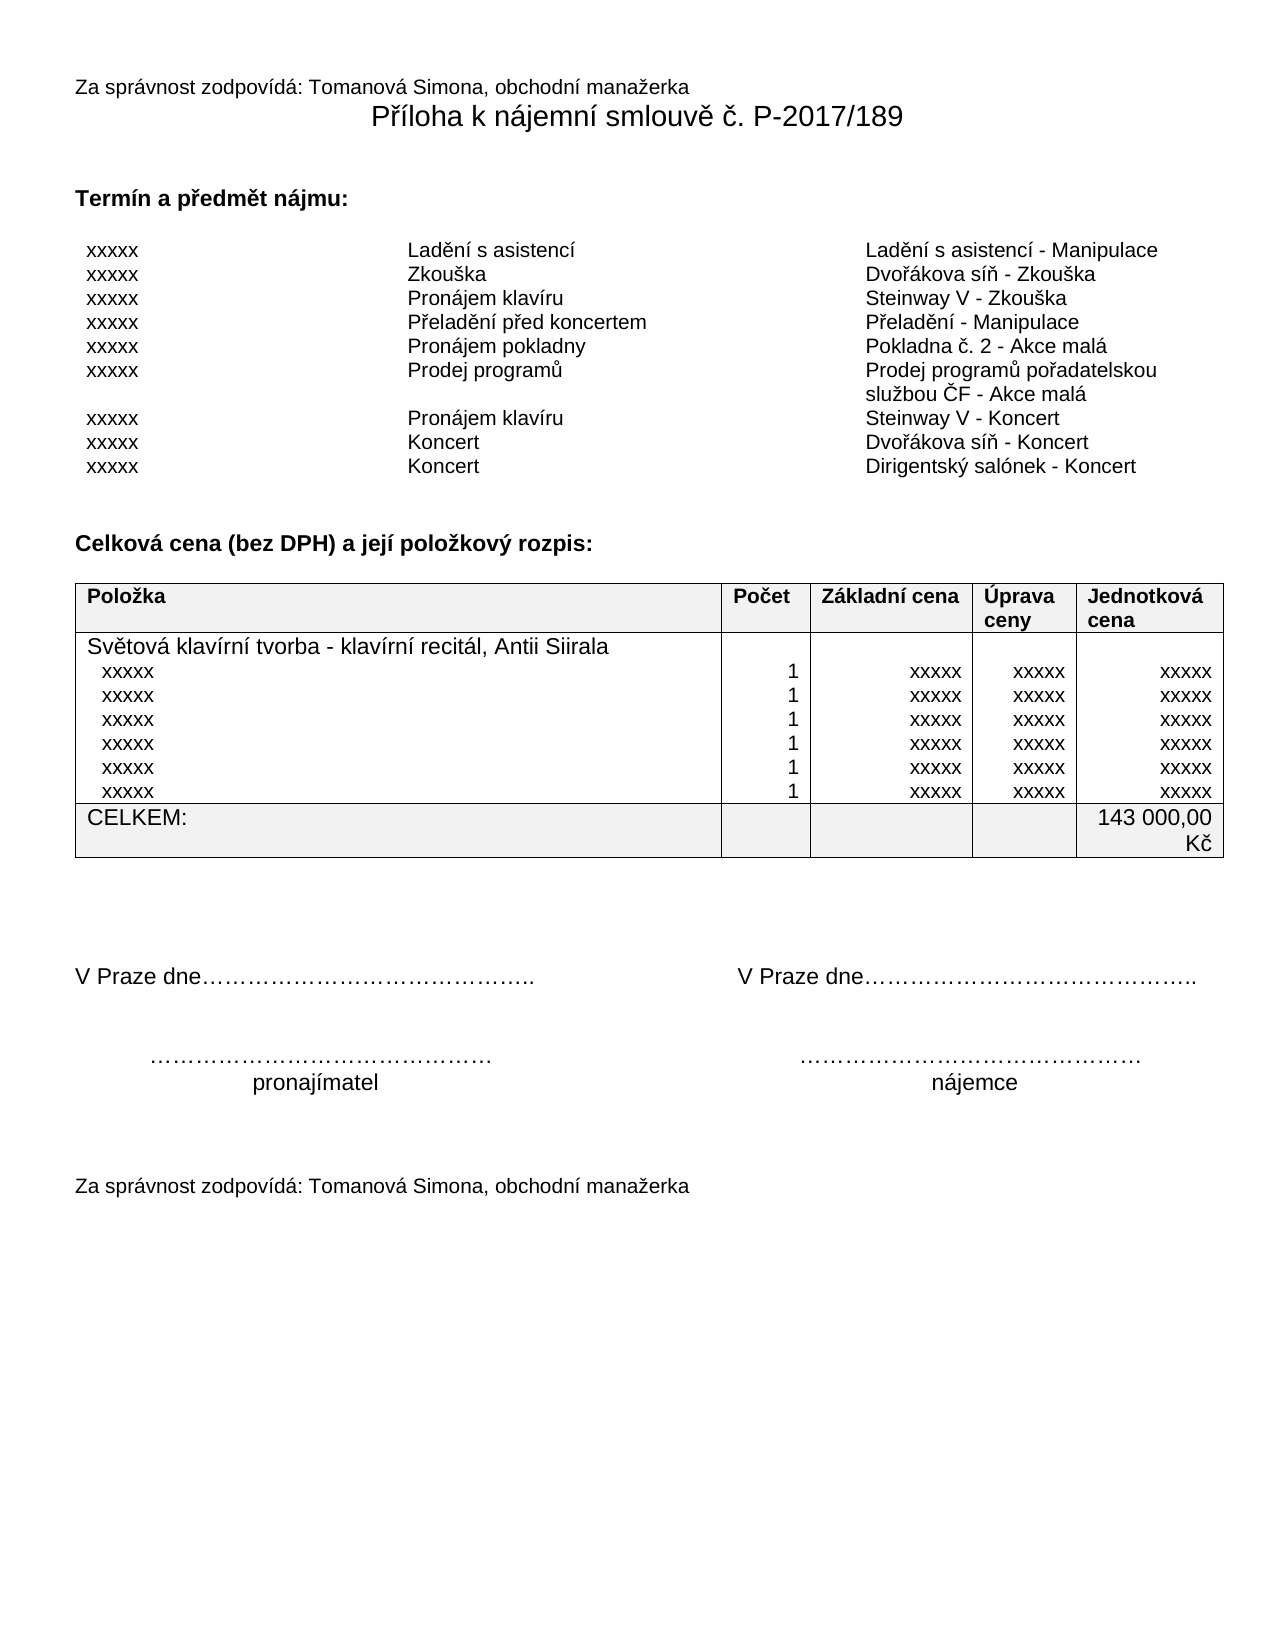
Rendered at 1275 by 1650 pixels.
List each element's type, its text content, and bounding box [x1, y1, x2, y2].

table_cell xxxxx [1077, 707, 1223, 731]
table_cell xxxxx [973, 659, 1076, 683]
table_cell Pronájem pokladny [396, 334, 854, 358]
table_header Počet [722, 584, 810, 632]
table_cell xxxxx [973, 707, 1076, 731]
table_cell xxxxx [75, 286, 396, 310]
table_cell xxxxx [1077, 683, 1223, 707]
text ……………………………………… ……………………………………… [75, 1042, 1200, 1069]
text V Praze dne…………………………………….. V Praze dne…………………………………….. [75, 963, 1200, 989]
table_cell xxxxx [811, 755, 972, 779]
table_cell xxxxx [75, 358, 396, 406]
table_header Úprava ceny [973, 584, 1076, 632]
text Celková cena (bez DPH) a její položkový rozpis: [75, 530, 1200, 557]
table_cell xxxxx [811, 683, 972, 707]
table_cell xxxxx [76, 731, 721, 755]
table_cell [1077, 633, 1223, 659]
table_cell Přeladění před koncertem [396, 310, 854, 334]
table_cell xxxxx [75, 310, 396, 334]
table_cell Dirigentský salónek - Koncert [854, 454, 1238, 477]
table_cell 1 [722, 707, 810, 731]
table_cell Steinway V - Koncert [854, 406, 1238, 429]
table_header Položka [76, 584, 721, 632]
text Příloha k nájemní smlouvě č. P-2017/189 [75, 99, 1200, 132]
table_cell Zkouška [396, 262, 854, 286]
table_cell xxxxx [811, 731, 972, 755]
table_cell xxxxx [76, 755, 721, 779]
table_cell Pronájem klavíru [396, 286, 854, 310]
table_cell Steinway V - Zkouška [854, 286, 1238, 310]
table_cell [973, 804, 1076, 857]
table_header Základní cena [811, 584, 972, 632]
table_cell xxxxx [1077, 731, 1223, 755]
text Za správnost zodpovídá: Tomanová Simona, obchodní manažerka [75, 75, 1200, 99]
table_cell Pronájem klavíru [396, 406, 854, 429]
table_cell xxxxx [973, 755, 1076, 779]
table_cell Koncert [396, 430, 854, 453]
table_cell 1 [722, 731, 810, 755]
table_cell xxxxx [1077, 659, 1223, 683]
table_cell [811, 804, 972, 857]
table_cell xxxxx [973, 779, 1076, 803]
table_cell 143 000,00 Kč [1077, 804, 1223, 857]
table_header xxxxx [75, 238, 396, 262]
table_cell xxxxx [811, 659, 972, 683]
table_cell xxxxx [76, 659, 721, 683]
table_cell Pokladna č. 2 - Akce malá [854, 334, 1238, 358]
table_cell [973, 633, 1076, 659]
table_cell xxxxx [973, 731, 1076, 755]
table_cell Dvořákova síň - Koncert [854, 430, 1238, 453]
table_cell xxxxx [1077, 779, 1223, 803]
table_cell xxxxx [75, 334, 396, 358]
table_cell 1 [722, 659, 810, 683]
table_cell xxxxx [75, 262, 396, 286]
table_cell xxxxx [75, 430, 396, 453]
table_cell xxxxx [76, 707, 721, 731]
table_cell Prodej programů pořadatelskou službou ČF - Akce malá [854, 358, 1238, 406]
table_cell 1 [722, 779, 810, 803]
table_cell xxxxx [76, 683, 721, 707]
table_cell [722, 804, 810, 857]
table_header Ladění s asistencí - Manipulace [854, 238, 1238, 262]
text pronajímatel nájemce [75, 1069, 1200, 1095]
table_cell xxxxx [973, 683, 1076, 707]
table_cell xxxxx [75, 406, 396, 429]
table_cell Prodej programů [396, 358, 854, 406]
text Za správnost zodpovídá: Tomanová Simona, obchodní manažerka [75, 1174, 1200, 1198]
table_cell Světová klavírní tvorba - klavírní recitál, Antii Siirala [76, 633, 721, 659]
table_cell xxxxx [811, 707, 972, 731]
table_cell xxxxx [1077, 755, 1223, 779]
table_cell xxxxx [75, 454, 396, 477]
table_cell Koncert [396, 454, 854, 477]
table_cell xxxxx [811, 779, 972, 803]
table_cell CELKEM: [76, 804, 721, 857]
table_cell 1 [722, 755, 810, 779]
table_cell 1 [722, 683, 810, 707]
table_cell xxxxx [76, 779, 721, 803]
table_cell [811, 633, 972, 659]
text Termín a předmět nájmu: [75, 185, 1200, 212]
table_header Ladění s asistencí [396, 238, 854, 262]
table_cell Dvořákova síň - Zkouška [854, 262, 1238, 286]
table_cell Přeladění - Manipulace [854, 310, 1238, 334]
table_header Jednotková cena [1077, 584, 1223, 632]
table_cell [722, 633, 810, 659]
